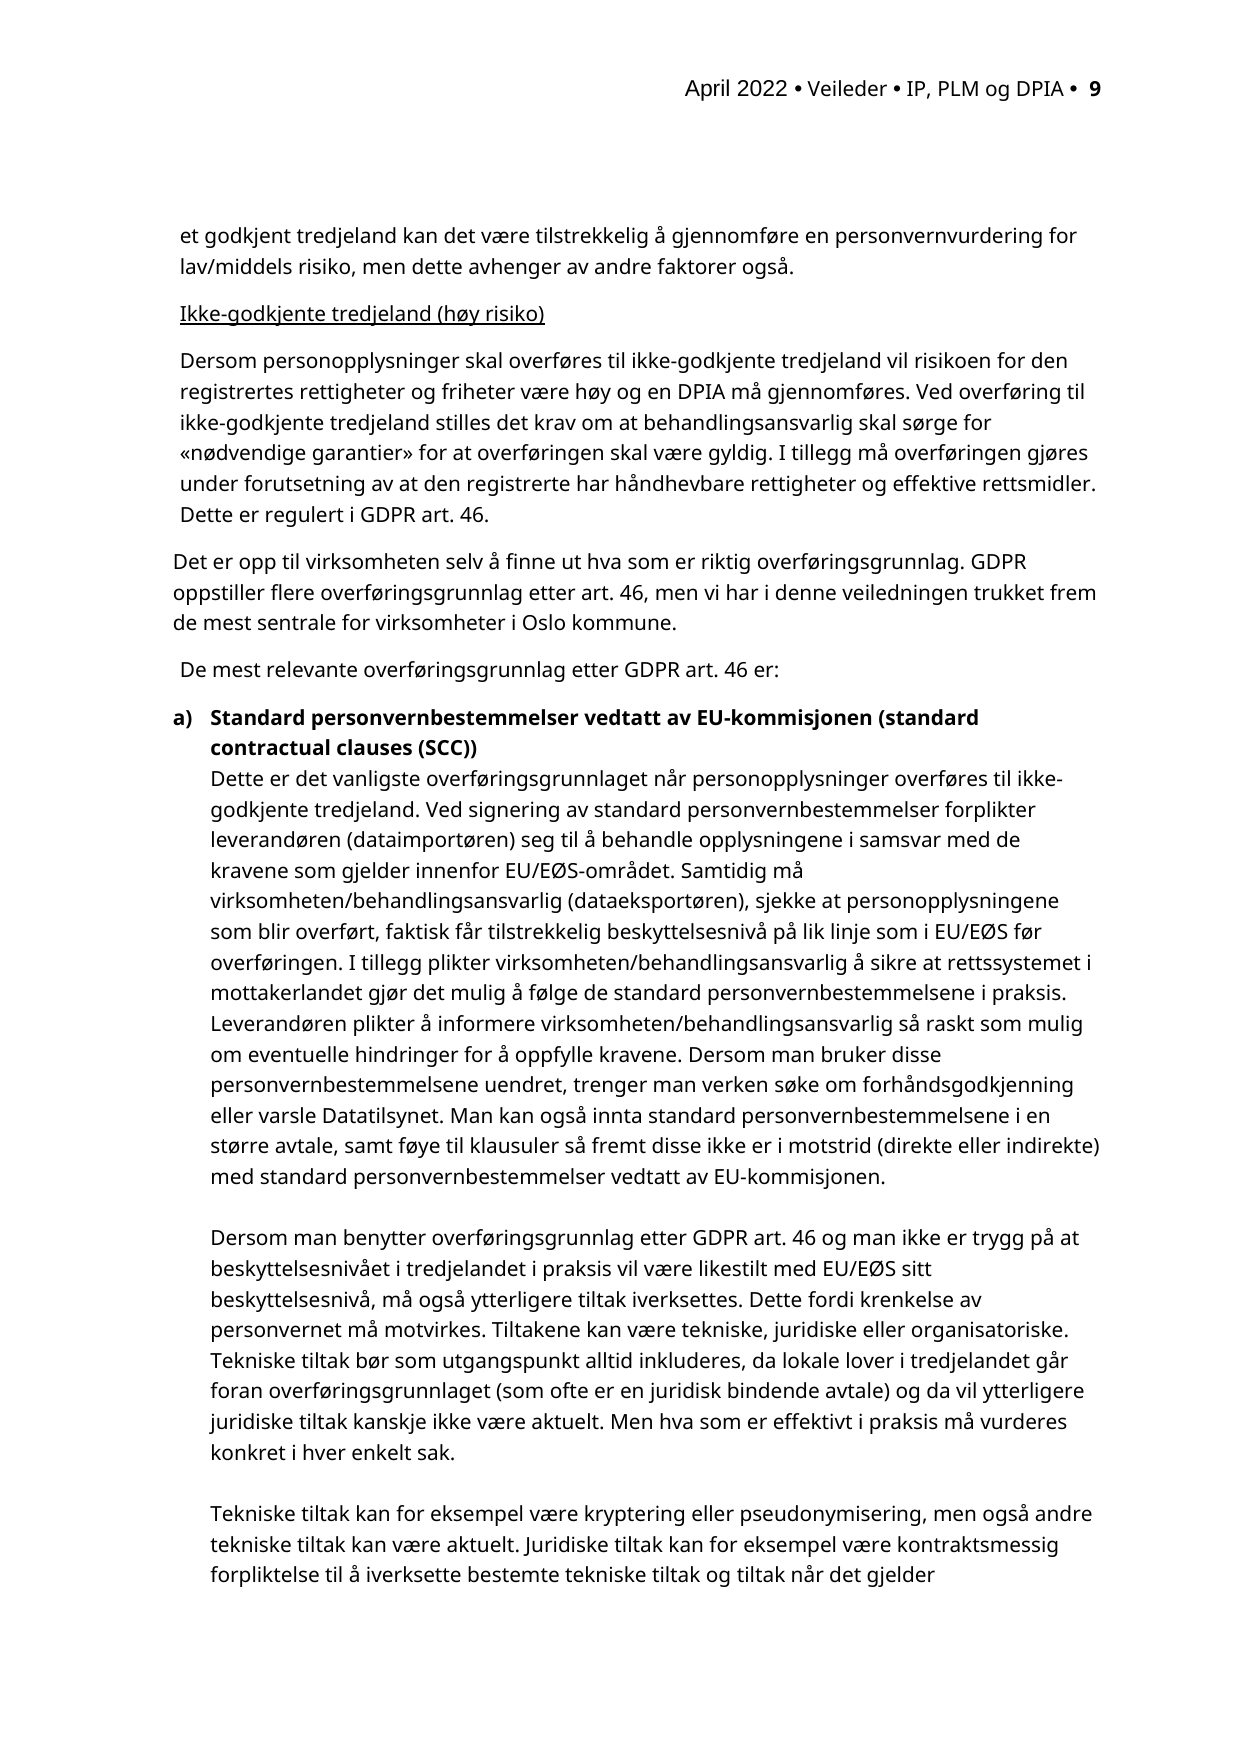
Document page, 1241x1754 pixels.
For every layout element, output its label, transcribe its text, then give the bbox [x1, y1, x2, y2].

list Standard personvernbestemmelser vedtatt av EU-kommisjonen (standard contractual clauses (SCC)) [173, 703, 1101, 762]
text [179, 221, 1101, 281]
list Dette er det vanligste overføringsgrunnlaget når personopplysninger overføres til ikke-godkjente tredjeland. Ved signering av standard personvernbestemmelser forplikter leverandøren (dataimportøren) seg til å behandle opplysningene i samsvar med de kravene som gjelder innenfor EU/EØS-området. Samtidig må virksomheten/behandlingsansvarlig (dataeksportøren), sjekke at personopplysningene som blir overført, faktisk får tilstrekkelig beskyttelsesnivå på lik linje som i EU/EØS før overføringen. I tillegg plikter virksomheten/behandlingsansvarlig å sikre at rettssystemet i mottakerlandet gjør det mulig å følge de standard personvernbestemmelsene i praksis. Leverandøren plikter å informere virksomheten/behandlingsansvarlig så raskt som mulig om eventuelle hindringer for å oppfylle kravene. Dersom man bruker disse personvernbestemmelsene uendret, trenger man verken søke om forhåndsgodkjenning eller varsle Datatilsynet. Man kan også innta standard personvernbestemmelsene i en større avtale, samt føye til klausuler så fremt disse ikke er i motstrid (direkte eller indirekte) med standard personvernbestemmelser vedtatt av EU-kommisjonen. [210, 764, 1101, 1191]
list Dersom man benytter overføringsgrunnlag etter GDPR art. 46 og man ikke er trygg på at beskyttelsesnivået i tredjelandet i praksis vil være likestilt med EU/EØS sitt beskyttelsesnivå, må også ytterligere tiltak iverksettes. Dette fordi krenkelse av personvernet må motvirkes. Tiltakene kan være tekniske, juridiske eller organisatoriske. Tekniske tiltak bør som utgangspunkt alltid inkluderes, da lokale lover i tredjelandet går foran overføringsgrunnlaget (som ofte er en juridisk bindende avtale) og da vil ytterligere juridiske tiltak kanskje ikke være aktuelt. Men hva som er effektivt i praksis må vurderes konkret i hver enkelt sak. [210, 1223, 1101, 1466]
text Ikke-godkjente tredjeland (høy risiko) [179, 299, 1101, 328]
text Det er opp til virksomheten selv å finne ut hva som er riktig overføringsgrunnlag. GDPR oppstiller flere overføringsgrunnlag etter art. 46, men vi har i denne veiledningen trukket frem de mest sentrale for virksomheter i Oslo kommune. [173, 547, 1101, 637]
text De mest relevante overføringsgrunnlag etter GDPR art. 46 er: [179, 656, 1101, 684]
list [210, 1499, 1101, 1589]
text Dersom personopplysninger skal overføres til ikke-godkjente tredjeland vil risikoen for den registrertes rettigheter og friheter være høy og en DPIA må gjennomføres. Ved overføring til ikke-godkjente tredjeland stilles det krav om at behandlingsansvarlig skal sørge for «nødvendige garantier» for at overføringen skal være gyldig. I tillegg må overføringen gjøres under forutsetning av at den registrerte har håndhevbare rettigheter og effektive rettsmidler. Dette er regulert i GDPR art. 46. [179, 347, 1101, 528]
